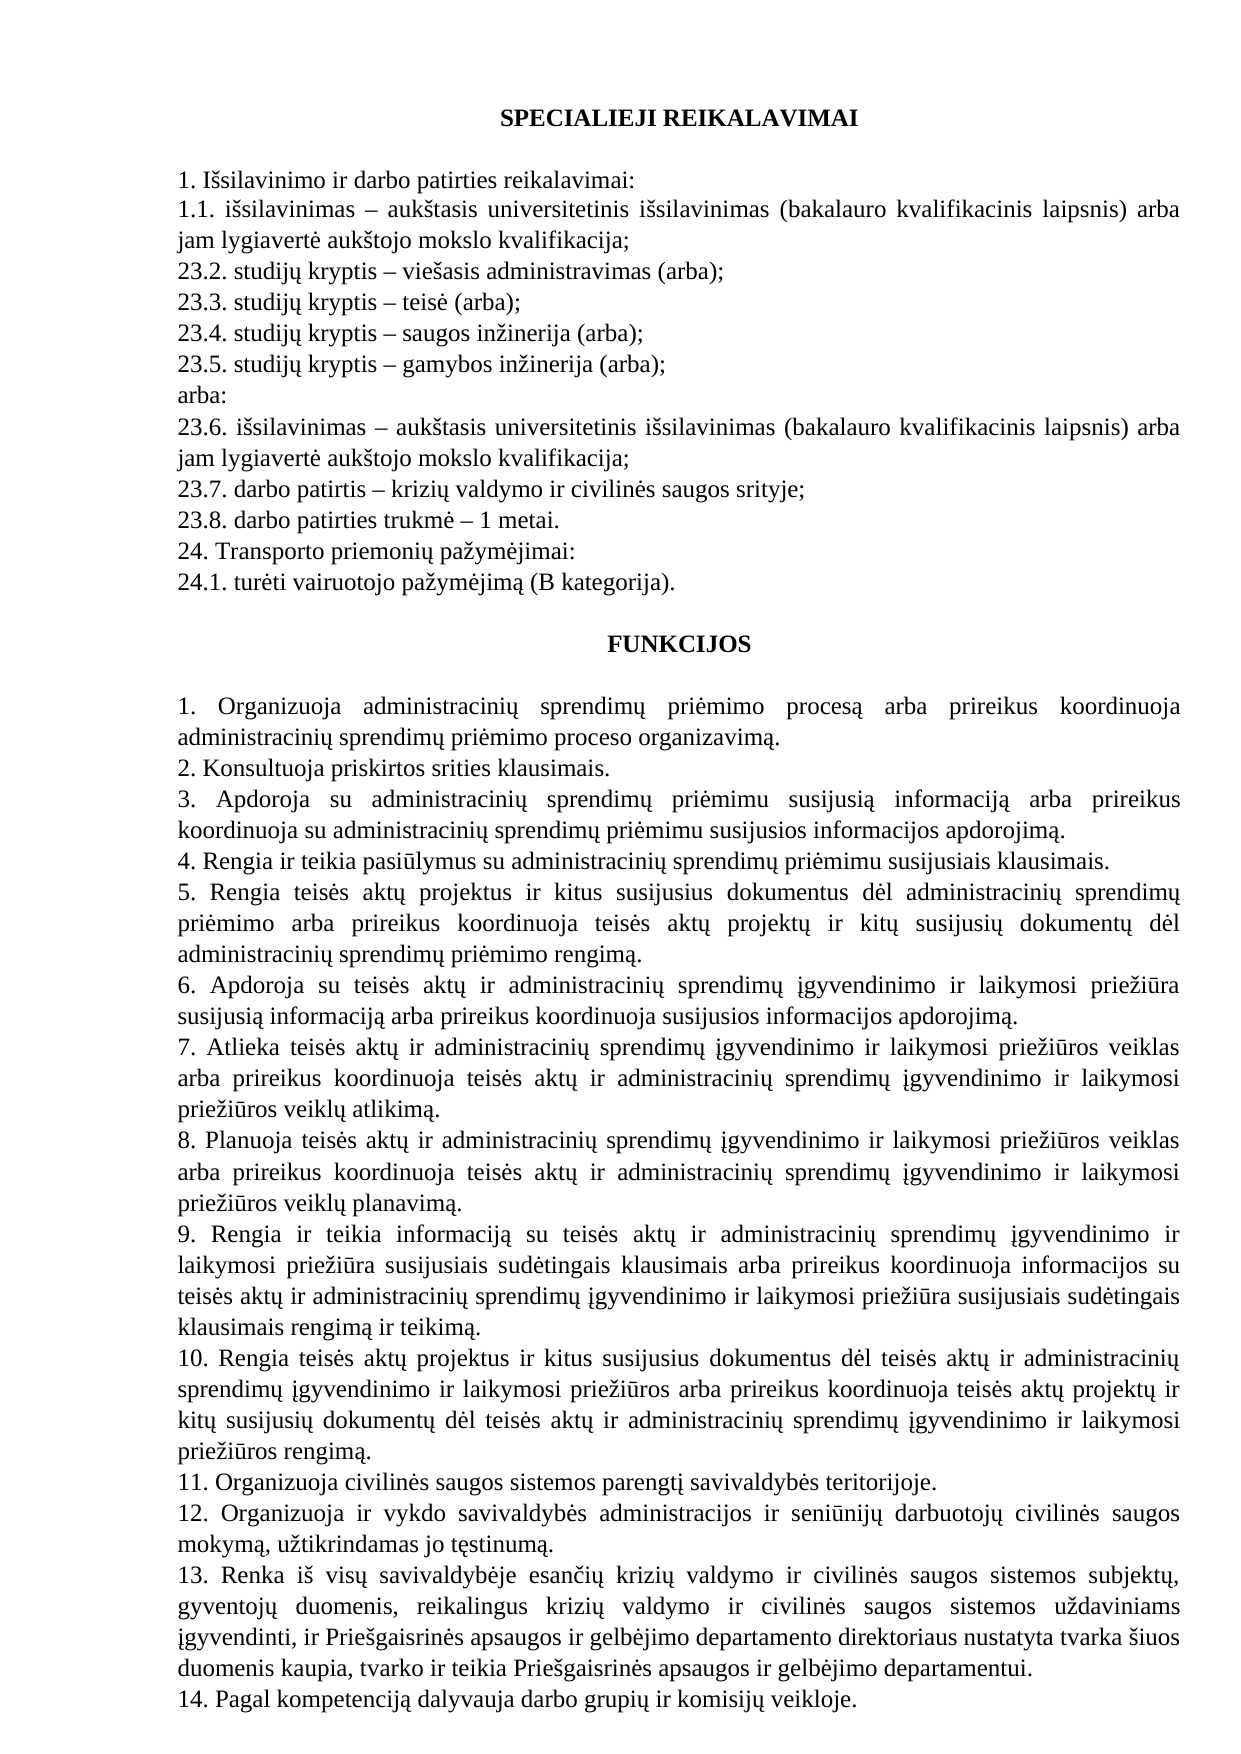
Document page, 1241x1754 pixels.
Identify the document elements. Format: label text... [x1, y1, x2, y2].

text 23.8. darbo patirties trukmė – 1 metai. [177, 505, 1181, 533]
text 23.7. darbo patirtis – krizių valdymo ir civilinės saugos srityje; [177, 474, 1181, 502]
text 23.5. studijų kryptis – gamybos inžinerija (arba); [177, 349, 1181, 378]
text 4. Rengia ir teikia pasiūlymus su administracinių sprendimų priėmimu susijusiais klausimais. [177, 846, 1181, 875]
text 23.3. studijų kryptis – teisė (arba); [177, 287, 1181, 316]
text 24.1. turėti vairuotojo pažymėjimą (B kategorija). [177, 567, 1181, 596]
text 1. Organizuoja administracinių sprendimų priėmimo procesą arba prireikus koordinuoja administracinių sprendimų priėmimo proceso organizavimą. [177, 691, 1181, 751]
text 9. Rengia ir teikia informaciją su teisės aktų ir administracinių sprendimų įgyvendinimo ir laikymosi priežiūra susijusiais sudėtingais klausimais arba prireikus koordinuoja informacijos su teisės aktų ir administracinių sprendimų įgyvendinimo ir laikymosi priežiūra susijusiais sudėtingais klausimais rengimą ir teikimą. [177, 1219, 1181, 1341]
text 3. Apdoroja su administracinių sprendimų priėmimu susijusią informaciją arba prireikus koordinuoja su administracinių sprendimų priėmimu susijusios informacijos apdorojimą. [177, 784, 1181, 844]
text 6. Apdoroja su teisės aktų ir administracinių sprendimų įgyvendinimo ir laikymosi priežiūra susijusią informaciją arba prireikus koordinuoja susijusios informacijos apdorojimą. [177, 970, 1181, 1030]
text 1.1. išsilavinimas – aukštasis universitetinis išsilavinimas (bakalauro kvalifikacinis laipsnis) arba jam lygiavertė aukštojo mokslo kvalifikacija; [177, 194, 1181, 254]
text 24. Transporto priemonių pažymėjimai: [177, 536, 1181, 564]
text 12. Organizuoja ir vykdo savivaldybės administracijos ir seniūnijų darbuotojų civilinės saugos mokymą, užtikrindamas jo tęstinumą. [177, 1498, 1181, 1558]
text 7. Atlieka teisės aktų ir administracinių sprendimų įgyvendinimo ir laikymosi priežiūros veiklas arba prireikus koordinuoja teisės aktų ir administracinių sprendimų įgyvendinimo ir laikymosi priežiūros veiklų atlikimą. [177, 1032, 1181, 1123]
text 23.2. studijų kryptis – viešasis administravimas (arba); [177, 256, 1181, 285]
text 23.4. studijų kryptis – saugos inžinerija (arba); [177, 318, 1181, 347]
text arba: [177, 381, 1181, 409]
text FUNKCIJOS [177, 629, 1181, 658]
text 10. Rengia teisės aktų projektus ir kitus susijusius dokumentus dėl teisės aktų ir administracinių sprendimų įgyvendinimo ir laikymosi priežiūros arba prireikus koordinuoja teisės aktų projektų ir kitų susijusių dokumentų dėl teisės aktų ir administracinių sprendimų įgyvendinimo ir laikymosi priežiūros rengimą. [177, 1343, 1181, 1465]
text SPECIALIEJI REIKALAVIMAI [177, 103, 1181, 132]
text 2. Konsultuoja priskirtos srities klausimais. [177, 753, 1181, 782]
text 23.6. išsilavinimas – aukštasis universitetinis išsilavinimas (bakalauro kvalifikacinis laipsnis) arba jam lygiavertė aukštojo mokslo kvalifikacija; [177, 412, 1181, 471]
text 14. Pagal kompetenciją dalyvauja darbo grupių ir komisijų veikloje. [177, 1684, 1181, 1713]
text 5. Rengia teisės aktų projektus ir kitus susijusius dokumentus dėl administracinių sprendimų priėmimo arba prireikus koordinuoja teisės aktų projektų ir kitų susijusių dokumentų dėl administracinių sprendimų priėmimo rengimą. [177, 877, 1181, 968]
text 1. Išsilavinimo ir darbo patirties reikalavimai: [177, 166, 1181, 194]
text 13. Renka iš visų savivaldybėje esančių krizių valdymo ir civilinės saugos sistemos subjektų, gyventojų duomenis, reikalingus krizių valdymo ir civilinės saugos sistemos uždaviniams įgyvendinti, ir Priešgaisrinės apsaugos ir gelbėjimo departamento direktoriaus nustatyta tvarka šiuos duomenis kaupia, tvarko ir teikia Priešgaisrinės apsaugos ir gelbėjimo departamentui. [177, 1560, 1181, 1682]
text 8. Planuoja teisės aktų ir administracinių sprendimų įgyvendinimo ir laikymosi priežiūros veiklas arba prireikus koordinuoja teisės aktų ir administracinių sprendimų įgyvendinimo ir laikymosi priežiūros veiklų planavimą. [177, 1126, 1181, 1216]
text 11. Organizuoja civilinės saugos sistemos parengtį savivaldybės teritorijoje. [177, 1467, 1181, 1496]
